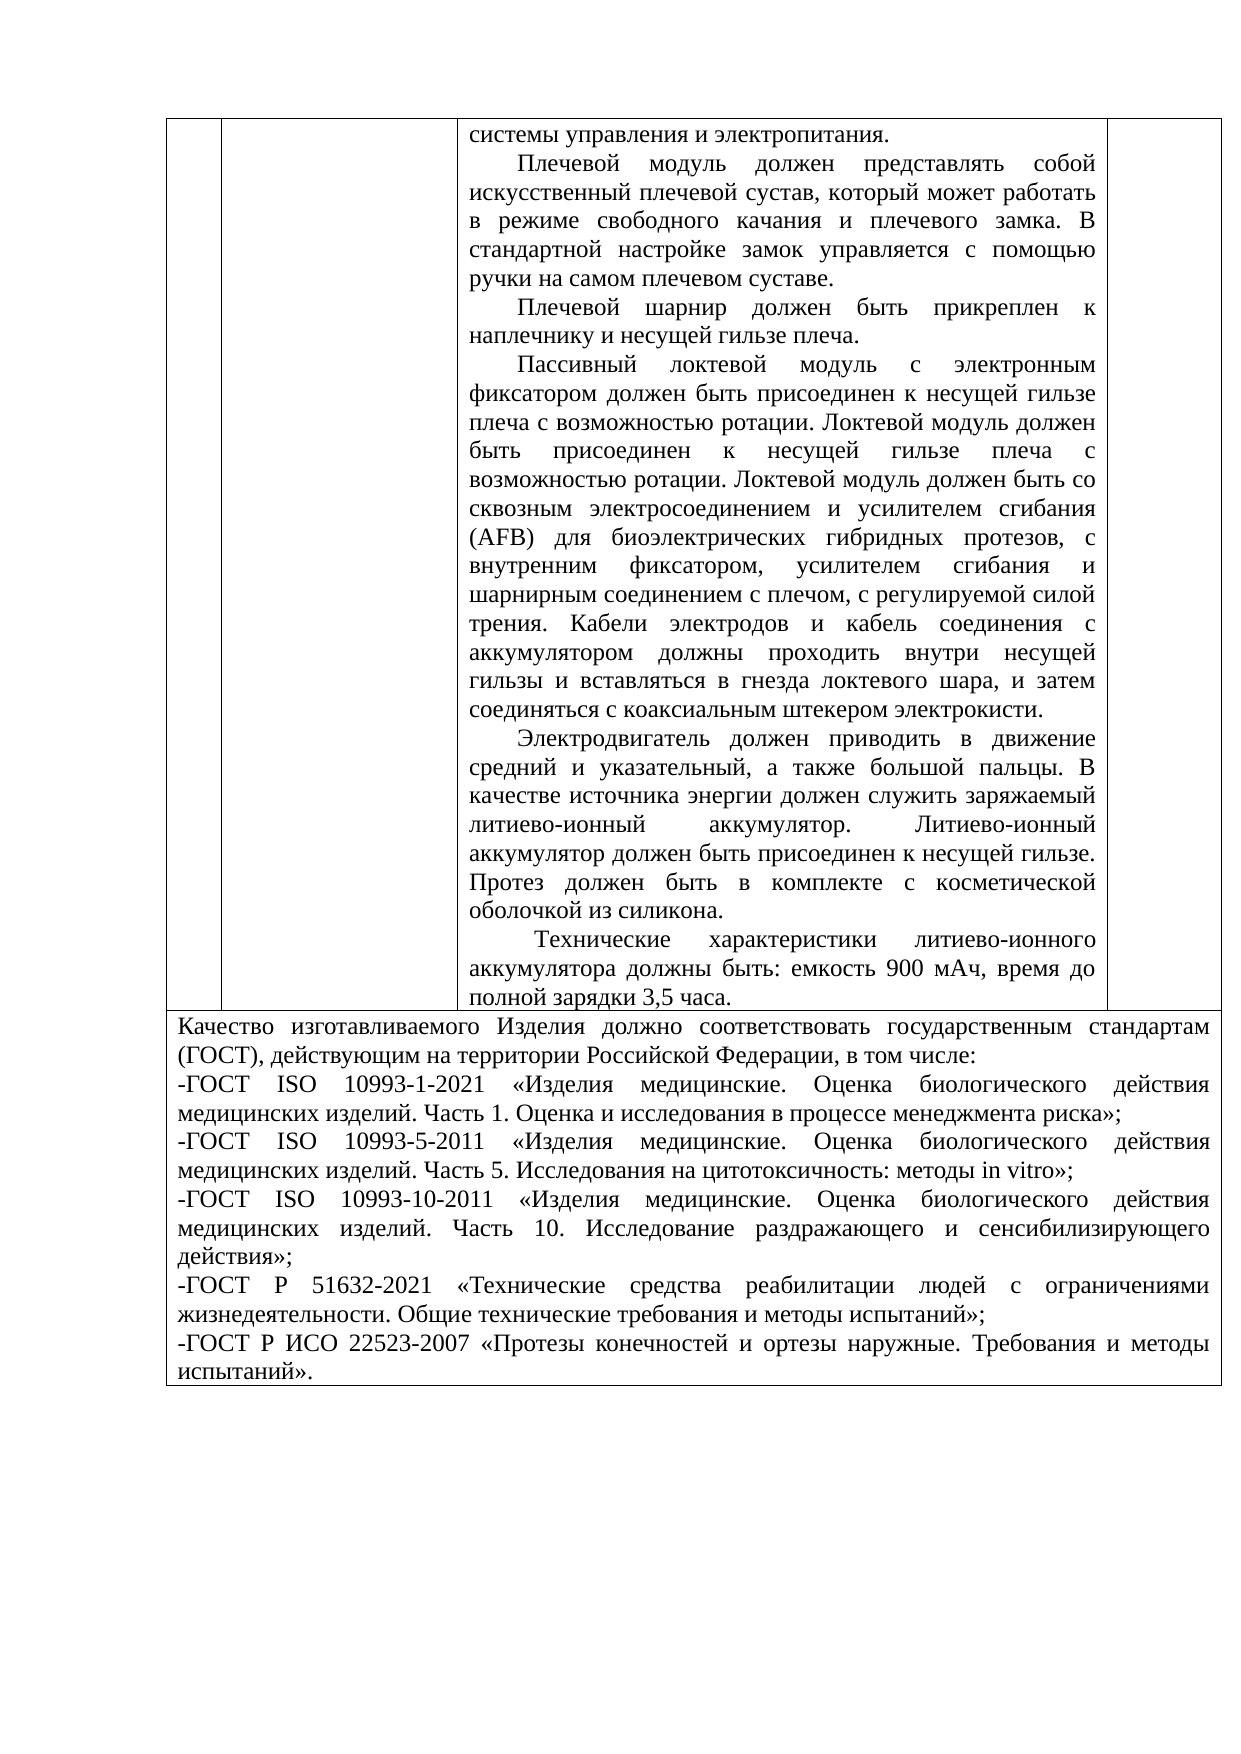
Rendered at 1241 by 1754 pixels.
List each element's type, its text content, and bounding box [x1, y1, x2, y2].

table_cell 1 [1108, 119, 1221, 1010]
table_cell Качество изготавливаемого Изделия должно соответствовать государственным стандартам (ГОСТ), действующим на территории Российской Федерации, в том числе: -ГОСТ ISO 10993-1-2021 «Изделия медицинские. Оценка биологического действия медицинских изделий. Часть 1. Оценка и исследования в процессе менеджмента риска»; -ГОСТ ISO 10993-5-2011 «Изделия медицинские. Оценка биологического действия медицинских изделий. Часть 5. Исследования на цитотоксичность: методы in vitro»; -ГОСТ ISO 10993-10-2011 «Изделия медицинские. Оценка биологического действия медицинских изделий. Часть 10. Исследование раздражающего и сенсибилизирующего действия»; -ГОСТ Р 51632-2021 «Технические средства реабилитации людей с ограничениями жизнедеятельности. Общие технические требования и методы испытаний»; -ГОСТ Р ИСО 22523-2007 «Протезы конечностей и ортезы наружные. Требования и методы испытаний». [167, 1011, 1221, 1385]
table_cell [222, 119, 457, 1010]
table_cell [458, 119, 1107, 1010]
table_cell 1 [167, 119, 221, 1010]
